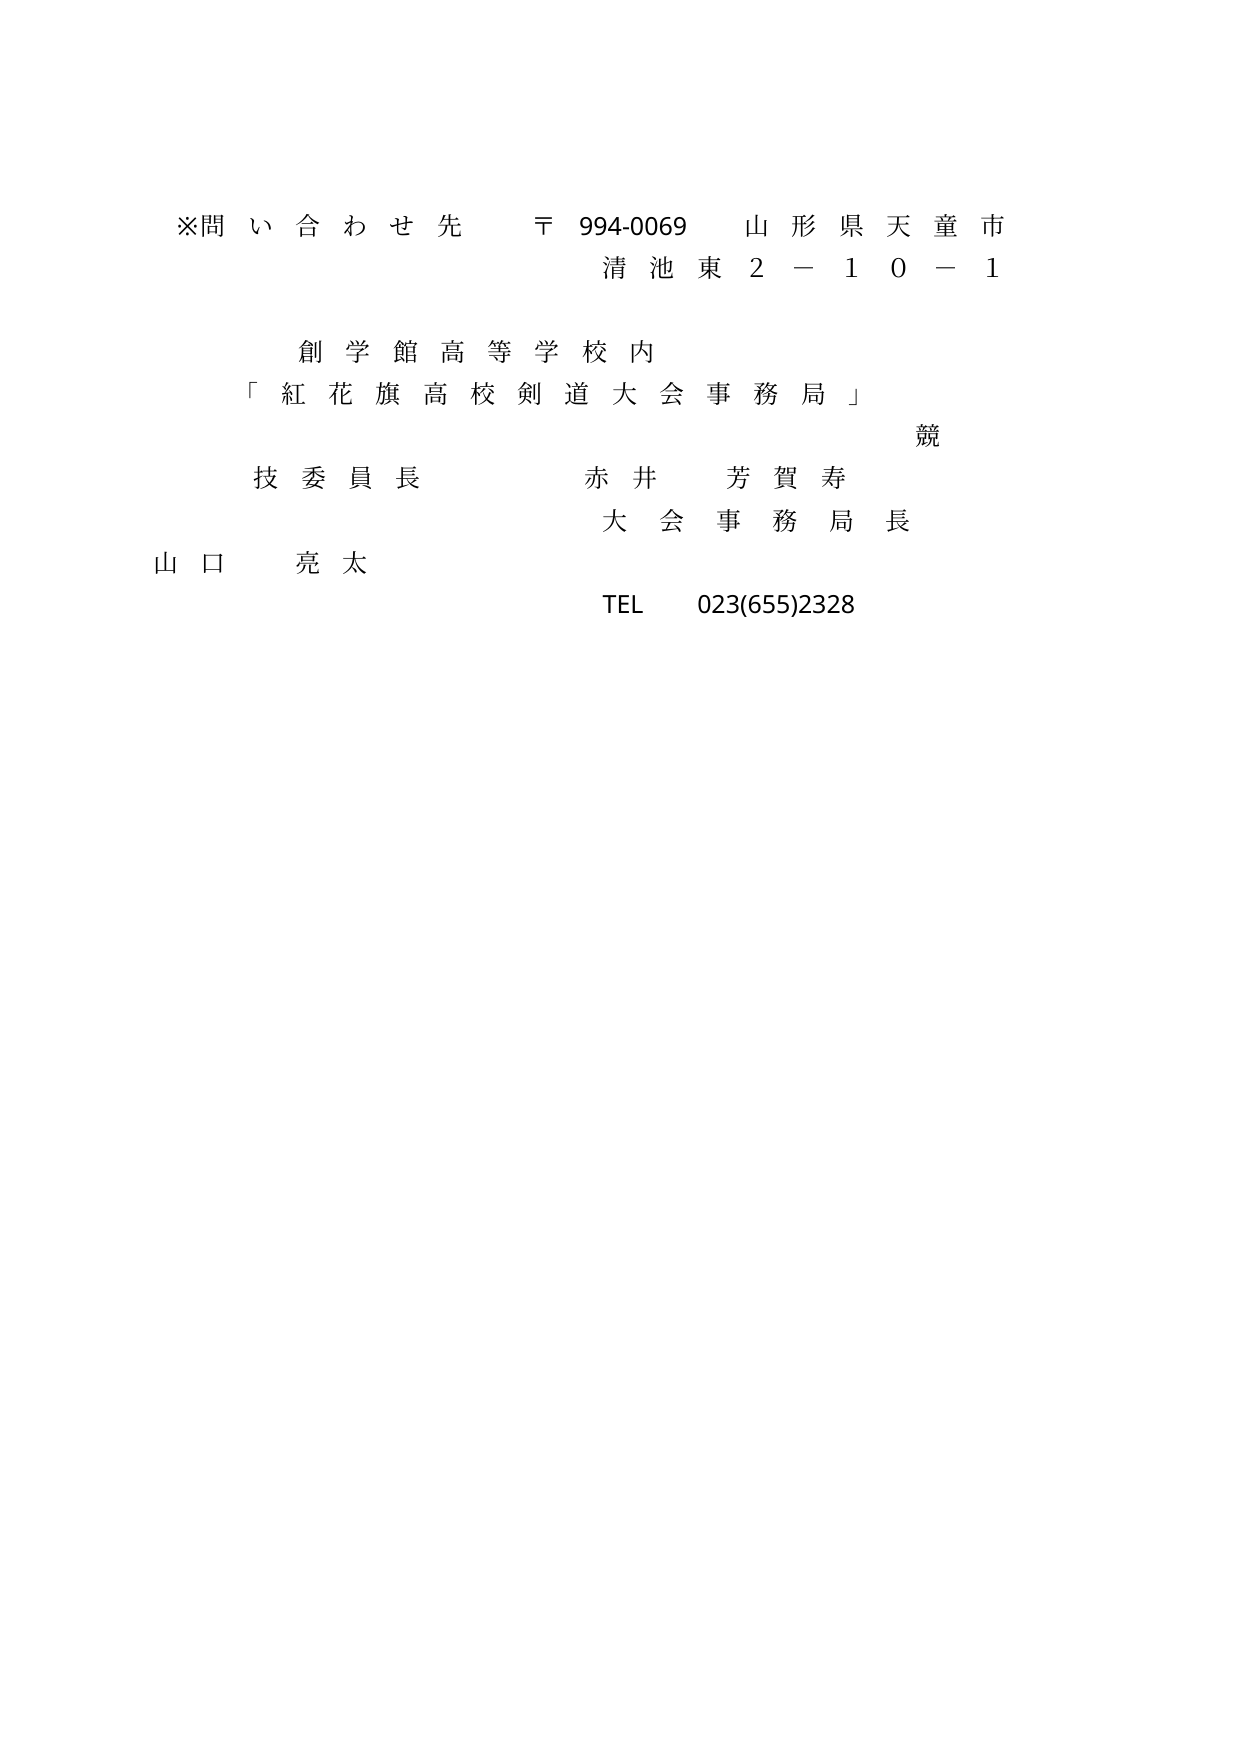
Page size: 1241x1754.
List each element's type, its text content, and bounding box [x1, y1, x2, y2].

text 創学館高等学校内 [153, 288, 822, 372]
text ※問い合わせ先 〒994-0069 山形県天童市清池東２－１０－１ [153, 204, 1028, 288]
text 「紅花旗高校剣道大会事務局」 [153, 372, 896, 414]
text 競技委員長 赤井 芳賀寿 [153, 414, 969, 498]
text 大会事務局長 山口 亮太 [153, 498, 933, 582]
text TEL 023(655)2328 [153, 582, 933, 624]
